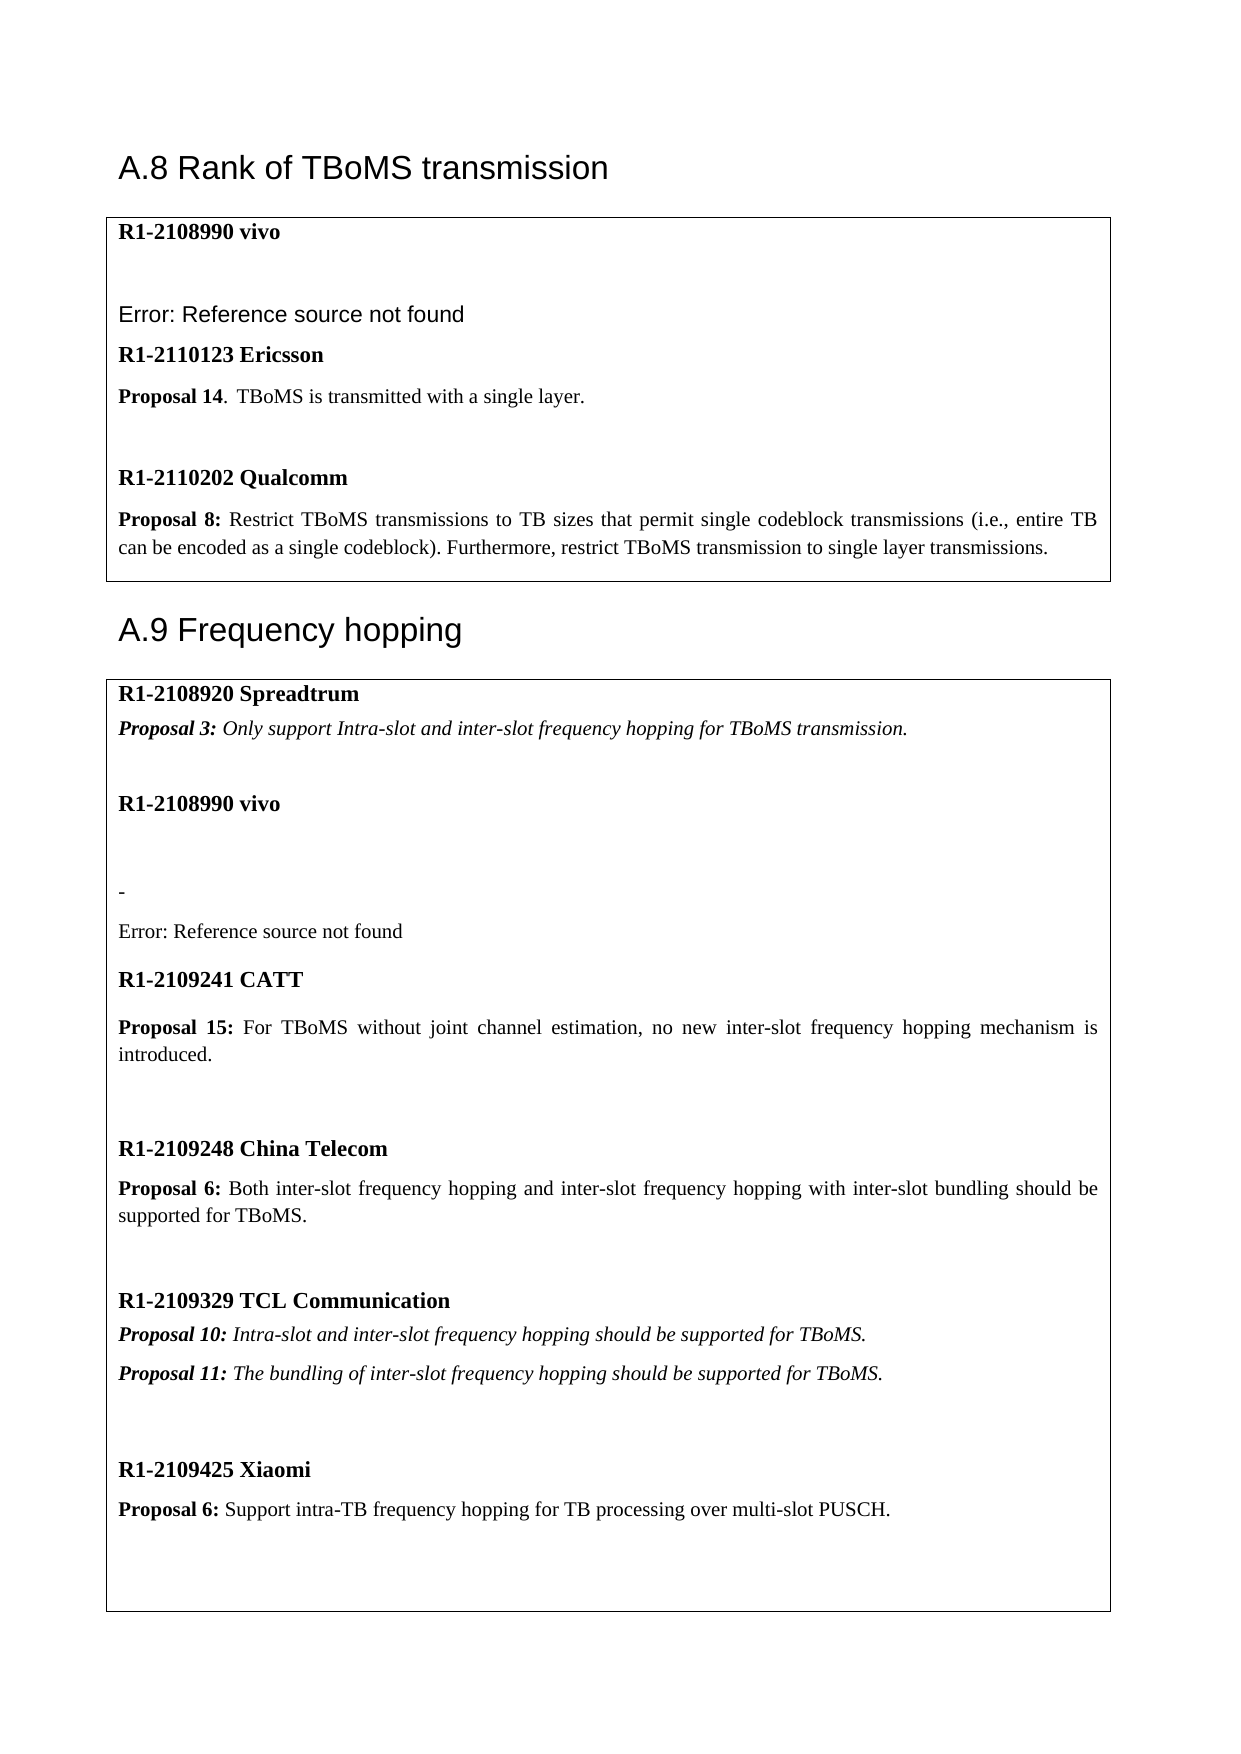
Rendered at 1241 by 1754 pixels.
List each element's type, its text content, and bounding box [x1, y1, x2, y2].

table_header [107, 680, 1110, 1611]
table_header R1-2108990 vivo Proposal 7: PUSCH with TB processing over multiple slots should be limited to single transmission layer. R1-2110123 Ericsson Proposal 14. TBoMS is transmitted with a single layer. R1-2110202 Qualcomm Proposal 8: Restrict TBoMS transmissions to TB sizes that permit single codeblock transmissions (i.e., entire TB can be encoded as a single codeblock). Furthermore, restrict TBoMS transmission to single layer transmissions. [107, 218, 1110, 581]
subtitle A.8 Rank of TBoMS transmission [118, 148, 1122, 186]
subtitle A.9 Frequency hopping [118, 610, 1122, 648]
